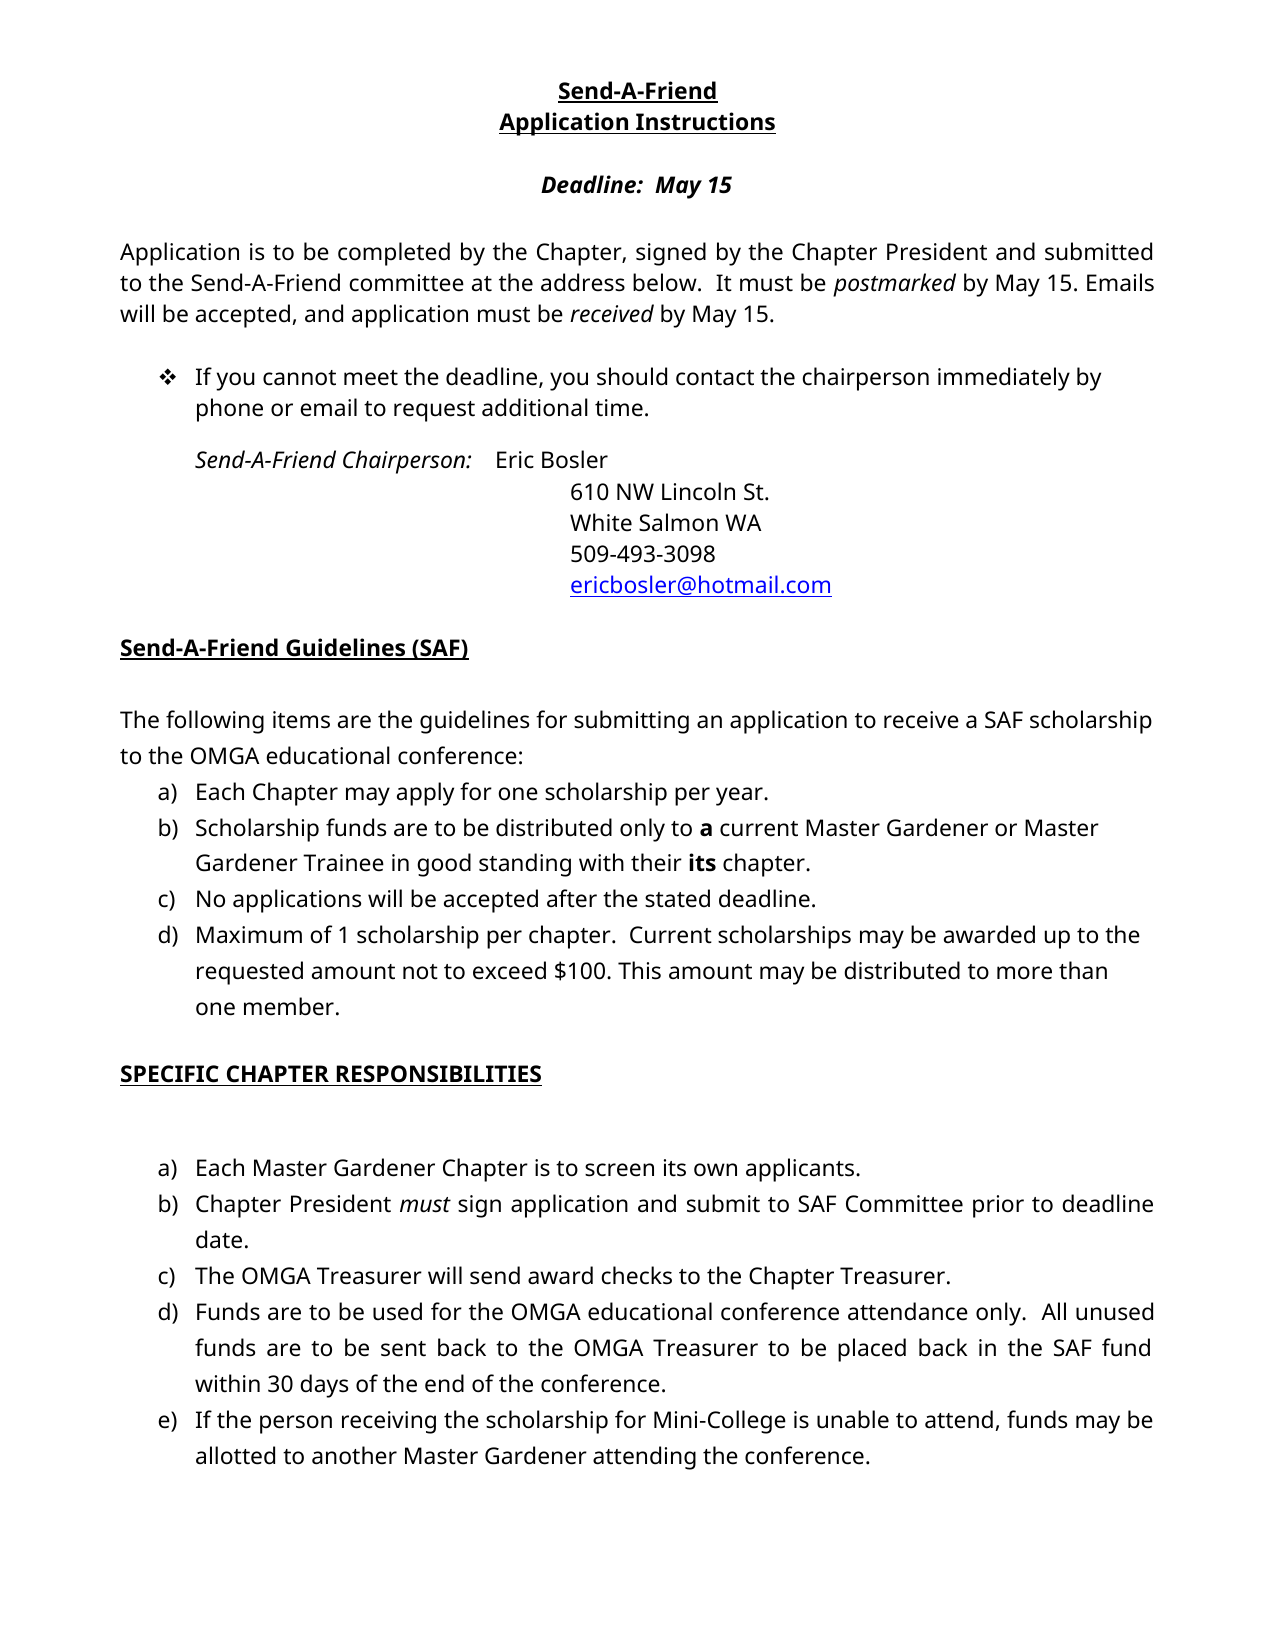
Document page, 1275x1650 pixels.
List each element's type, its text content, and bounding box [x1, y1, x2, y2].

text Send-A-Friend [120, 75, 1155, 106]
list Each Master Gardener Chapter is to screen its own applicants. [157, 1152, 1155, 1183]
text The following items are the guidelines for submitting an application to receive a SAF scholarship to the OMGA educational conference: [120, 704, 1155, 771]
text SPECIFIC CHAPTER RESPONSIBILITIES [120, 1058, 1155, 1089]
list The OMGA Treasurer will send award checks to the Chapter Treasurer. [157, 1260, 1155, 1291]
list If you cannot meet the deadline, you should contact the chairperson immediately by phone or email to request additional time. [157, 361, 1155, 423]
text Application Instructions [120, 106, 1155, 137]
list Each Chapter may apply for one scholarship per year. [157, 776, 1155, 807]
list Scholarship funds are to be distributed only to a current Master Gardener or Master Gardener Trainee in good standing with their its chapter. [157, 811, 1155, 879]
text 509-493-3098 [120, 538, 1155, 569]
text Send-A-Friend Guidelines (SAF) [120, 632, 1155, 663]
list Funds are to be used for the OMGA educational conference attendance only. All unused funds are to be sent back to the OMGA Treasurer to be placed back in the SAF fund within 30 days of the end of the conference. [157, 1296, 1155, 1399]
text ericbosler@hotmail.com [120, 569, 1155, 601]
list Maximum of 1 scholarship per chapter. Current scholarships may be awarded up to the requested amount not to exceed $100. This amount may be distributed to more than one member. [157, 919, 1155, 1022]
text 610 NW Lincoln St. [120, 476, 1155, 507]
text Send-A-Friend Chairperson: Eric Bosler [195, 444, 1155, 476]
list No applications will be accepted after the stated deadline. [157, 883, 1155, 914]
text Deadline: May 15 [120, 169, 1155, 200]
text White Salmon WA [120, 507, 1155, 538]
list If the person receiving the scholarship for Mini-College is unable to attend, funds may be allotted to another Master Gardener attending the conference. [157, 1404, 1155, 1471]
text Application is to be completed by the Chapter, signed by the Chapter President and submitted to the Send-A-Friend committee at the address below. It must be postmarked by May 15. Emails will be accepted, and application must be received by May 15. [120, 236, 1155, 330]
list Chapter President must sign application and submit to SAF Committee prior to deadline date. [157, 1188, 1155, 1255]
